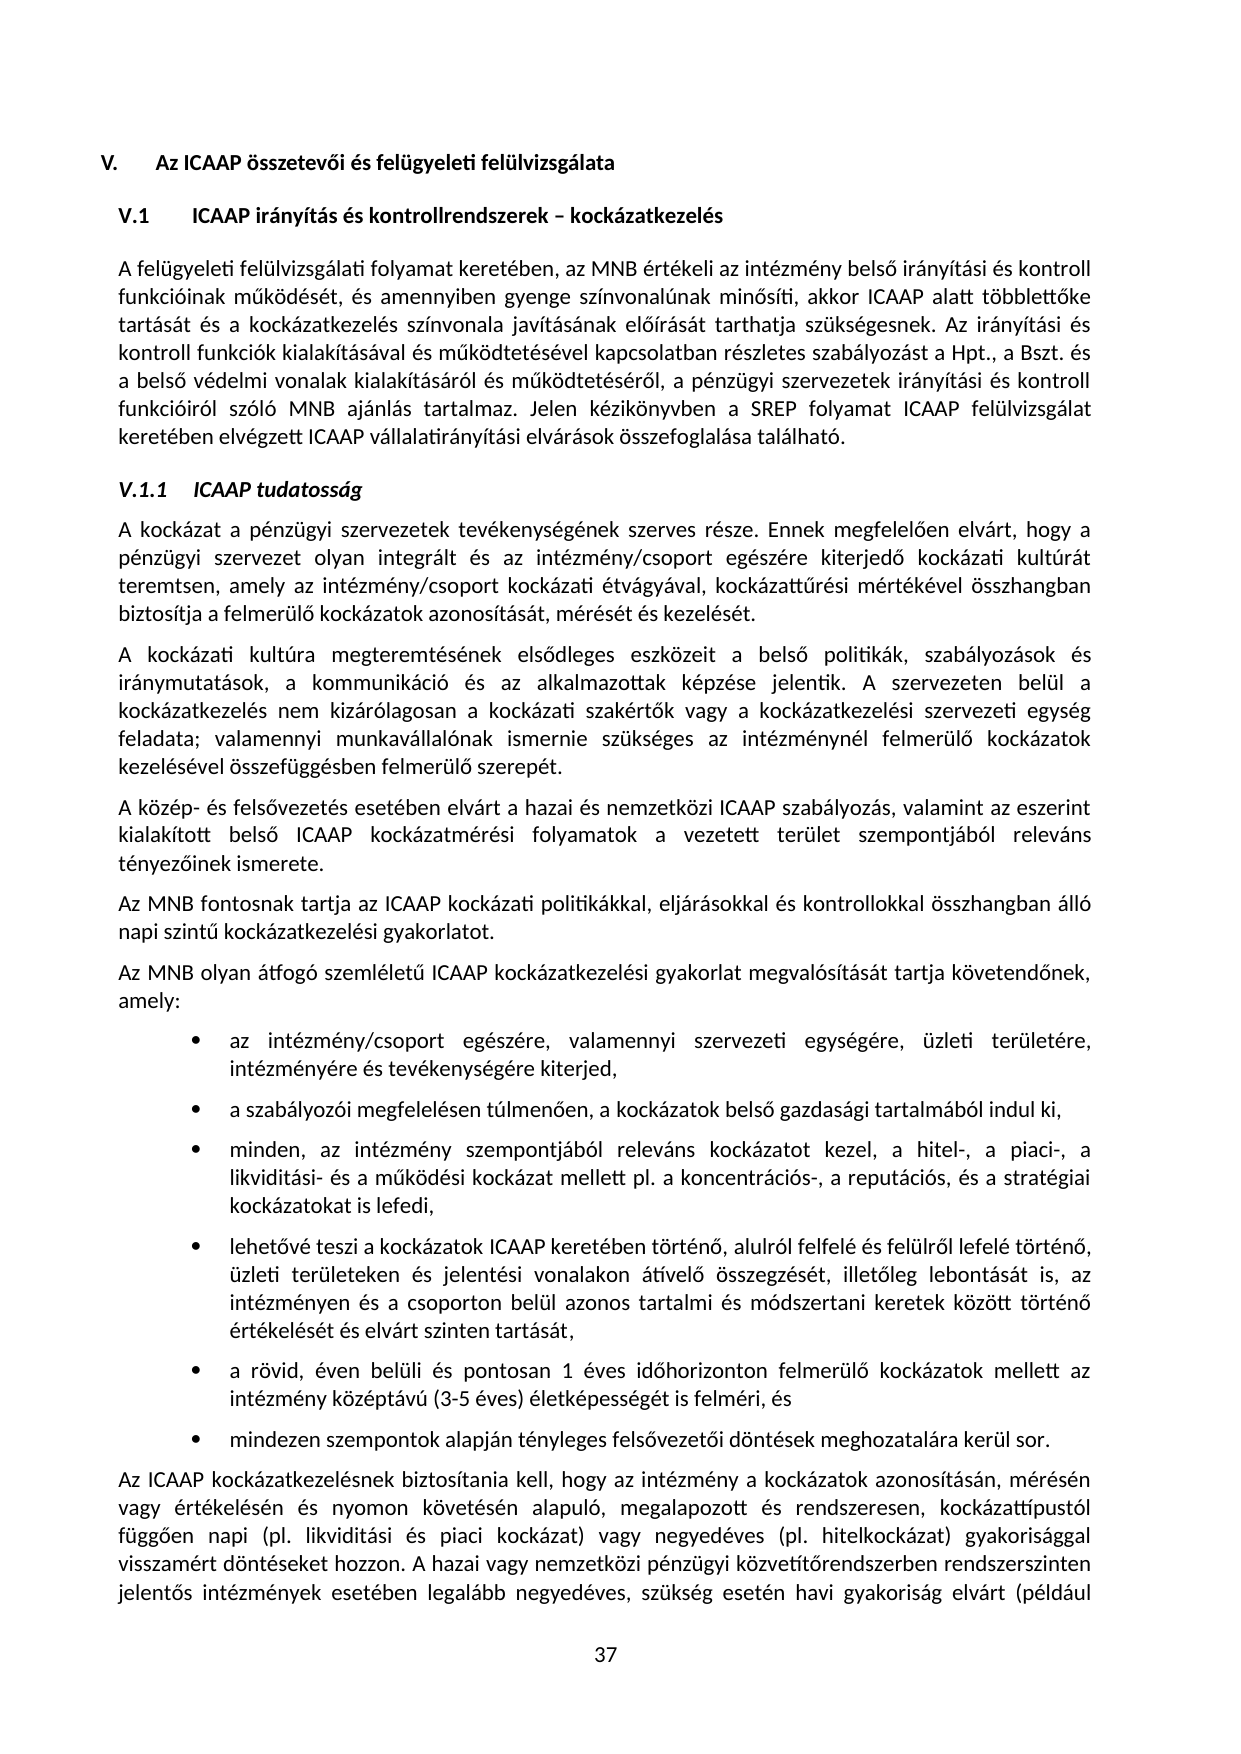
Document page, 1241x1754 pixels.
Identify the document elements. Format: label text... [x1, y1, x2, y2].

text a szabályozói megfelelésen túlmenően, a kockázatok belső gazdasági tartalmából indul ki, [192, 1095, 1093, 1123]
subtitle Az ICAAP összetevői és felügyeleti felülvizsgálata [118, 148, 1093, 176]
text A kockázati kultúra megteremtésének elsődleges eszközeit a belső politikák, szabályozások és iránymutatások, a kommunikáció és az alkalmazottak képzése jelentik. A szervezeten belül a kockázatkezelés nem kizárólagosan a kockázati szakértők vagy a kockázatkezelési szervezeti egység feladata; valamennyi munkavállalónak ismernie szükséges az intézménynél felmerülő kockázatok kezelésével összefüggésben felmerülő szerepét. [118, 640, 1093, 780]
text mindezen szempontok alapján tényleges felsővezetői döntések meghozatalára kerül sor. [192, 1425, 1093, 1453]
text A közép- és felsővezetés esetében elvárt a hazai és nemzetközi ICAAP szabályozás, valamint az eszerint kialakított belső ICAAP kockázatmérési folyamatok a vezetett terület szempontjából releváns tényezőinek ismerete. [118, 793, 1093, 877]
text az intézmény/csoport egészére, valamennyi szervezeti egységére, üzleti területére, intézményére és tevékenységére kiterjed, [192, 1026, 1093, 1082]
subtitle ICAAP tudatosság [118, 475, 1093, 503]
text Az MNB olyan átfogó szemléletű ICAAP kockázatkezelési gyakorlat megvalósítását tartja követendőnek, amely: [118, 958, 1093, 1014]
subtitle ICAAP irányítás és kontrollrendszerek – kockázatkezelés [118, 201, 1093, 229]
text minden, az intézmény szempontjából releváns kockázatot kezel, a hitel-, a piaci-, a likviditási- és a működési kockázat mellett pl. a koncentrációs-, a reputációs, és a stratégiai kockázatokat is lefedi, [192, 1135, 1093, 1219]
text Az MNB fontosnak tartja az ICAAP kockázati politikákkal, eljárásokkal és kontrollokkal összhangban álló napi szintű kockázatkezelési gyakorlatot. [118, 889, 1093, 945]
text lehetővé teszi a kockázatok ICAAP keretében történő, alulról felfelé és felülről lefelé történő, üzleti területeken és jelentési vonalakon átívelő összegzését, illetőleg lebontását is, az intézményen és a csoporton belül azonos tartalmi és módszertani keretek között történő értékelését és elvárt szinten tartását, [192, 1232, 1093, 1344]
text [118, 1466, 1093, 1606]
text A felügyeleti felülvizsgálati folyamat keretében, az MNB értékeli az intézmény belső irányítási és kontroll funkcióinak működését, és amennyiben gyenge színvonalúnak minősíti, akkor ICAAP alatt többlettőke tartását és a kockázatkezelés színvonala javításának előírását tarthatja szükségesnek. Az irányítási és kontroll funkciók kialakításával és működtetésével kapcsolatban részletes szabályozást a Hpt., a Bszt. és a belső védelmi vonalak kialakításáról és működtetéséről, a pénzügyi szervezetek irányítási és kontroll funkcióiról szóló MNB ajánlás tartalmaz. Jelen kézikönyvben a SREP folyamat ICAAP felülvizsgálat keretében elvégzett ICAAP vállalatirányítási elvárások összefoglalása található. [118, 254, 1093, 450]
text a rövid, éven belüli és pontosan 1 éves időhorizonton felmerülő kockázatok mellett az intézmény középtávú (3-5 éves) életképességét is felméri, és [192, 1356, 1093, 1412]
text A kockázat a pénzügyi szervezetek tevékenységének szerves része. Ennek megfelelően elvárt, hogy a pénzügyi szervezet olyan integrált és az intézmény/csoport egészére kiterjedő kockázati kultúrát teremtsen, amely az intézmény/csoport kockázati étvágyával, kockázattűrési mértékével összhangban biztosítja a felmerülő kockázatok azonosítását, mérését és kezelését. [118, 515, 1093, 627]
